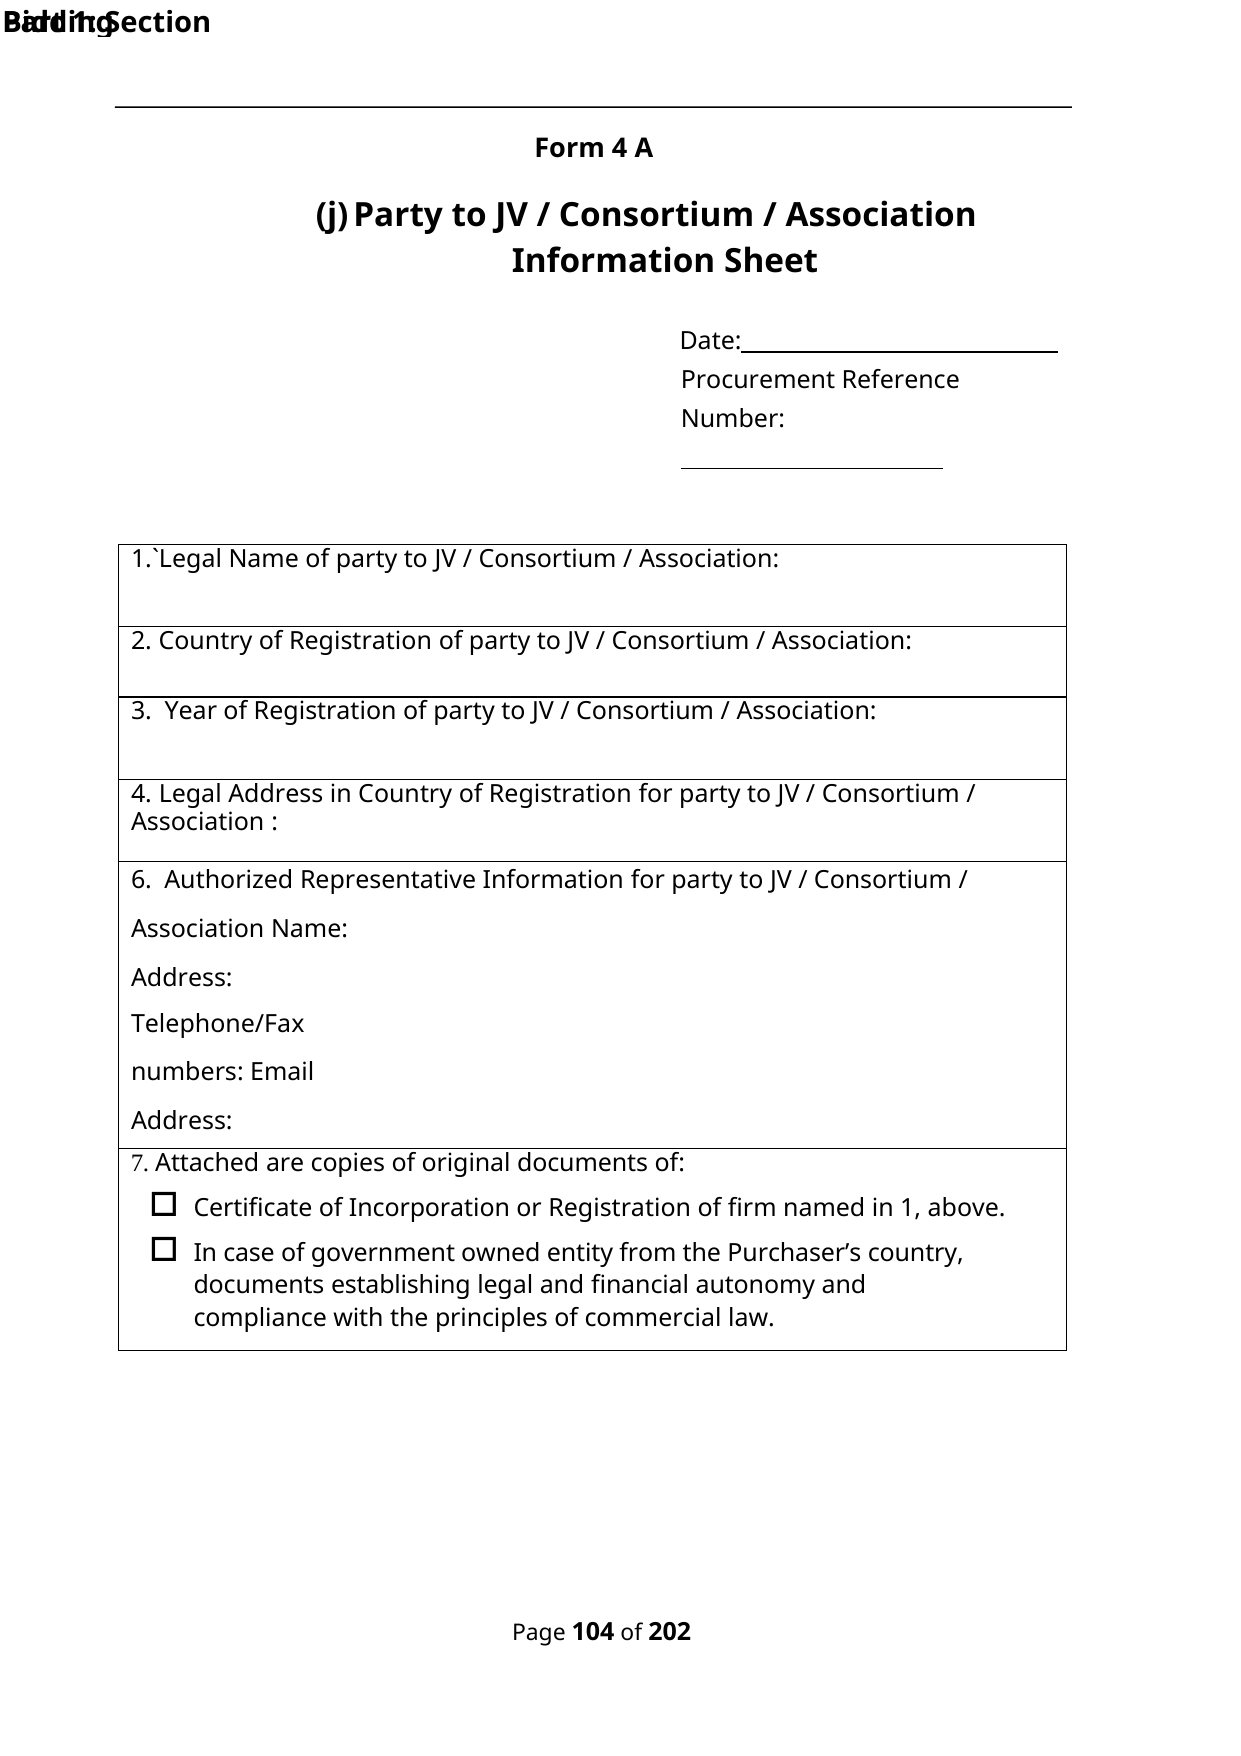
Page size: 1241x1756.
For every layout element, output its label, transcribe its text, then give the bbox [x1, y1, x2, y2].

table_cell 6. Authorized Representative Information for party to JV / Consortium / Association Name: Address: Telephone/Fax numbers: Email Address: [119, 862, 1066, 1148]
table_cell 3. Year of Registration of party to JV / Consortium / Association: [119, 698, 1066, 779]
table_header 1.`Legal Name of party to JV / Consortium / Association: [119, 545, 1066, 626]
text Date: Procurement Reference Number: [679, 322, 1058, 435]
subtitle Party to JV / Consortium / Association Information Sheet [229, 191, 1063, 282]
table_cell 4. Legal Address in Country of Registration for party to JV / Consortium / Association : [119, 780, 1066, 861]
table_cell 2. Country of Registration of party to JV / Consortium / Association: [119, 627, 1066, 696]
text Form 4 A [124, 129, 1063, 166]
table_cell Attached are copies of original documents of: Certificate of Incorporation or Registration of firm named in 1, above. In case of government owned entity from the Purchaser’s country, documents establishing legal and financial autonomy and compliance with the principles of commercial law. [119, 1149, 1066, 1350]
